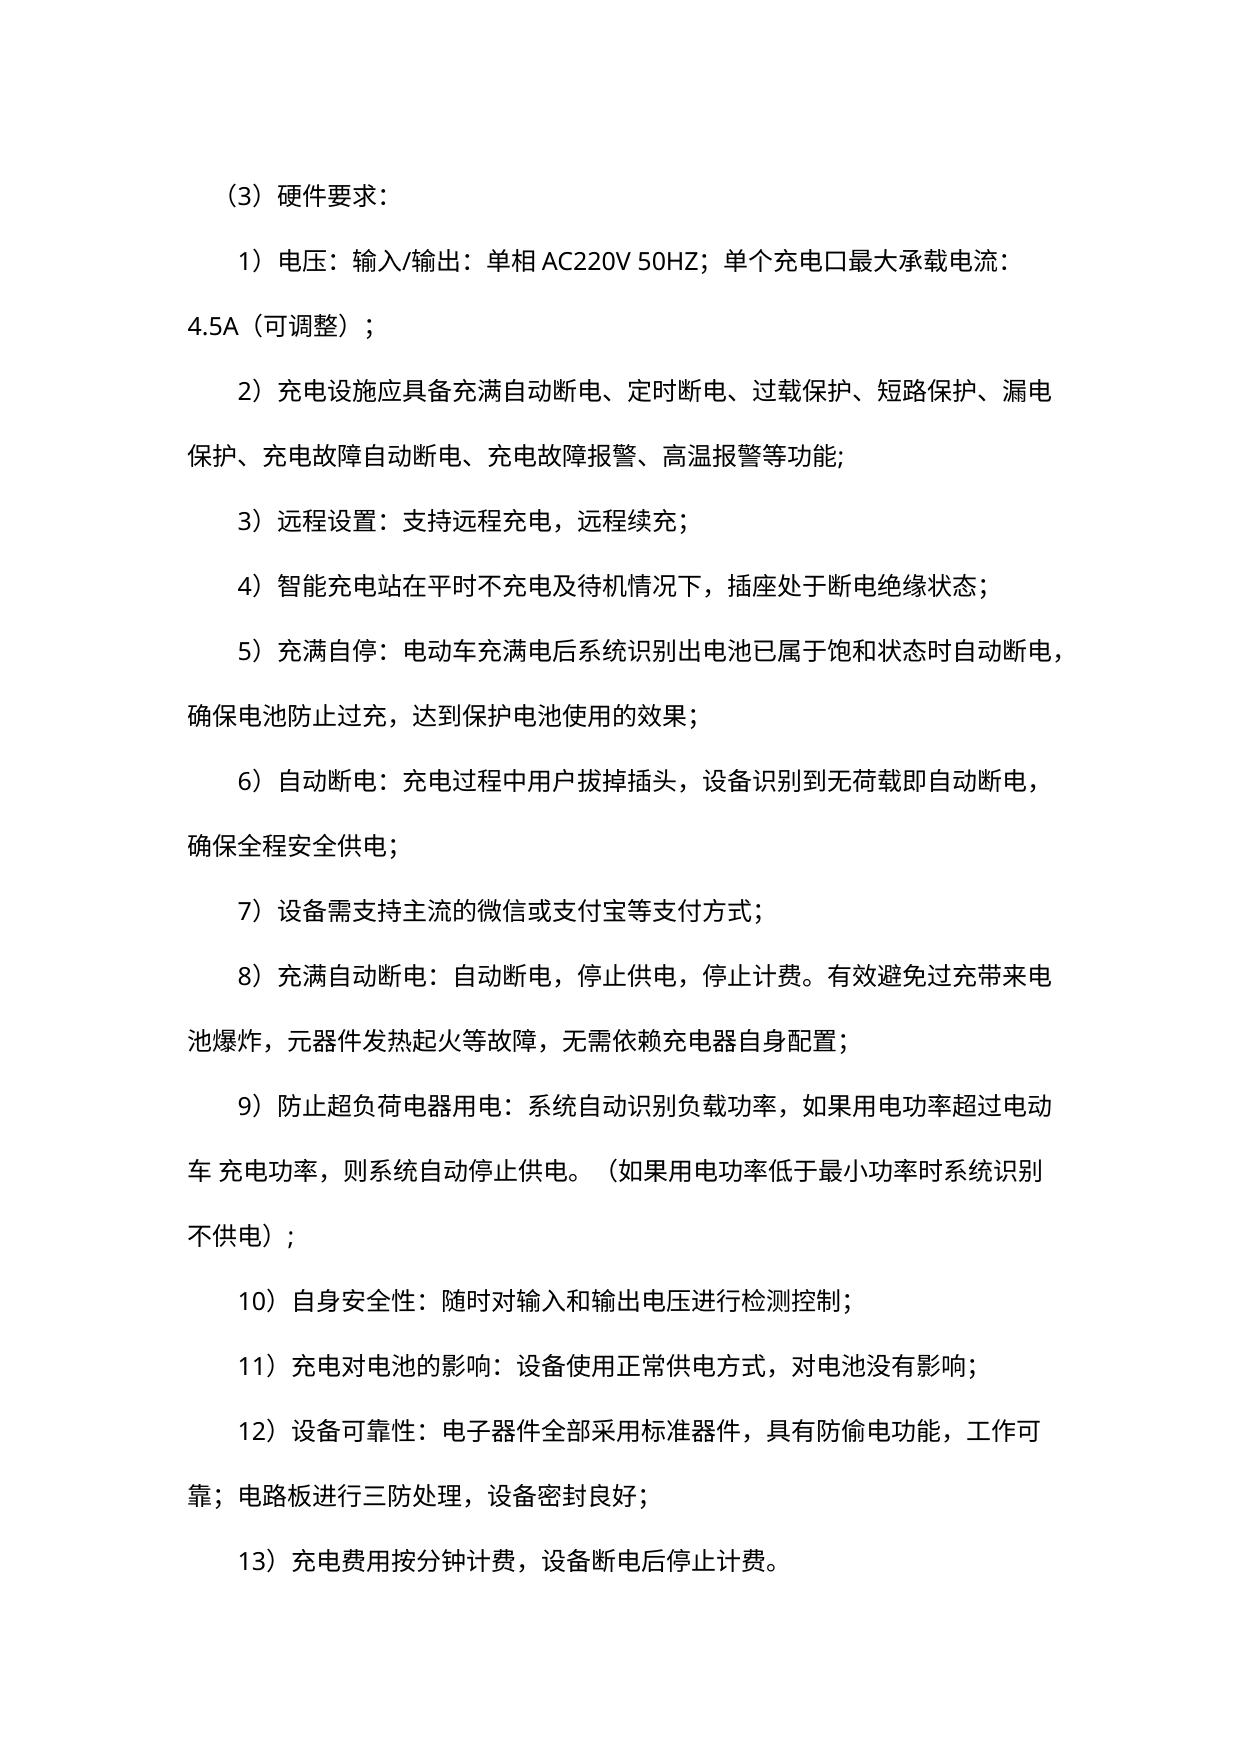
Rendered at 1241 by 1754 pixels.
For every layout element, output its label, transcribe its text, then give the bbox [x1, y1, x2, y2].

text 8）充满自动断电：自动断电，停止供电，停止计费。有效避免过充带来电池爆炸，元器件发热起火等故障，无需依赖充电器自身配置； [187, 942, 1053, 1072]
text 12）设备可靠性：电子器件全部采用标准器件，具有防偷电功能，工作可靠；电路板进行三防处理，设备密封良好； [187, 1397, 1053, 1527]
text 7）设备需支持主流的微信或支付宝等支付方式； [187, 877, 1053, 942]
text 11）充电对电池的影响：设备使用正常供电方式，对电池没有影响； [187, 1332, 1053, 1397]
text 3）远程设置：支持远程充电，远程续充； [187, 487, 1053, 552]
text 13）充电费用按分钟计费，设备断电后停止计费。 [187, 1527, 1053, 1592]
text 2）充电设施应具备充满自动断电、定时断电、过载保护、短路保护、漏电保护、充电故障自动断电、充电故障报警、高温报警等功能; [187, 357, 1053, 487]
text 10）自身安全性：随时对输入和输出电压进行检测控制； [187, 1267, 1053, 1332]
text 9）防止超负荷电器用电：系统自动识别负载功率，如果用电功率超过电动车 充电功率，则系统自动停止供电。（如果用电功率低于最小功率时系统识别不供电）; [187, 1072, 1053, 1267]
text 4）智能充电站在平时不充电及待机情况下，插座处于断电绝缘状态； [187, 552, 1053, 617]
text 1）电压：输入/输出：单相 AC220V 50HZ；单个充电口最大承载电流：4.5A（可调整）； [187, 227, 1053, 357]
text 6）自动断电：充电过程中用户拔掉插头，设备识别到无荷载即自动断电，确保全程安全供电； [187, 747, 1053, 877]
text （3）硬件要求： [187, 162, 1053, 227]
text 5）充满自停：电动车充满电后系统识别出电池已属于饱和状态时自动断电，确保电池防止过充，达到保护电池使用的效果； [187, 617, 1053, 747]
